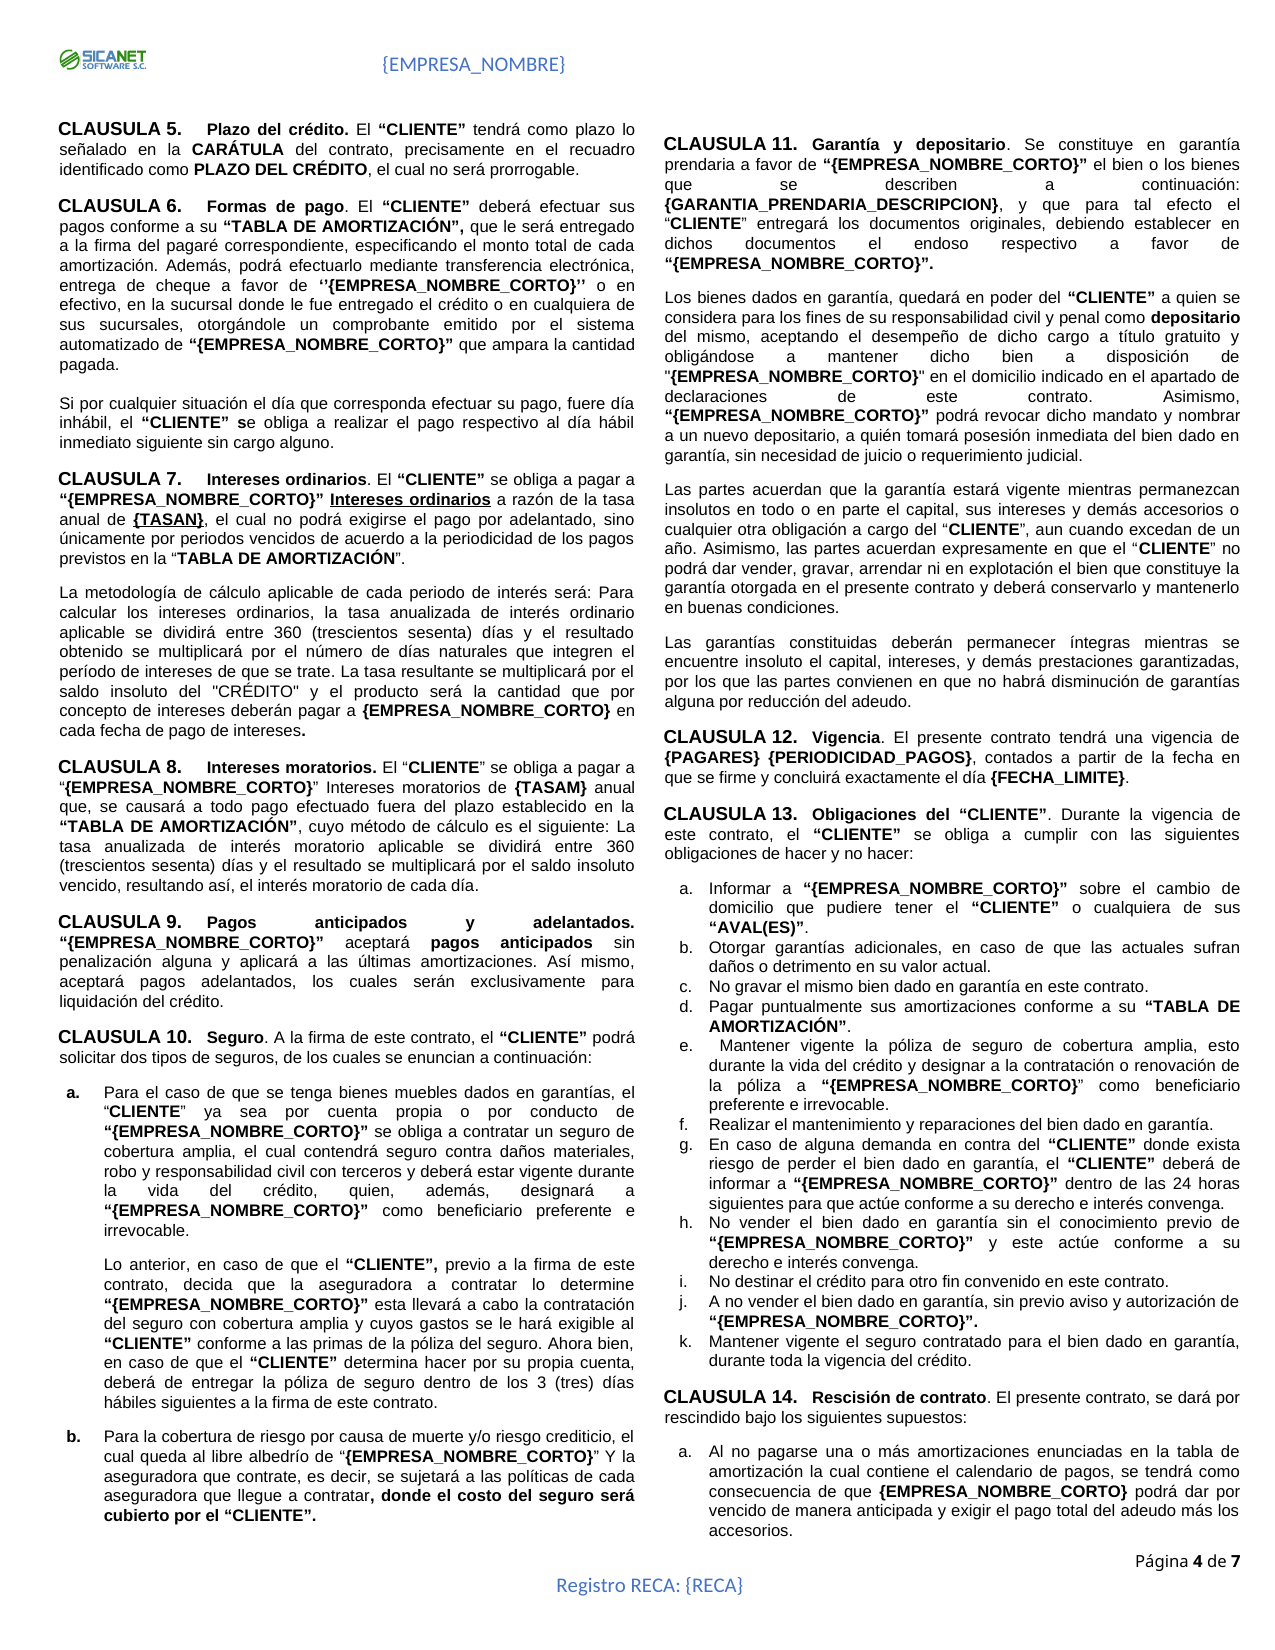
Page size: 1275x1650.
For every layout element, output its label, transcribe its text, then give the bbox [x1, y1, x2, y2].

list Realizar el mantenimiento y reparaciones del bien dado en garantía. [679, 1115, 1240, 1134]
list Pagos anticipados y adelantados. “{EMPRESA_NOMBRE_CORTO}” aceptará pagos anticipados sin penalización alguna y aplicará a las últimas amortizaciones. Así mismo, aceptará pagos adelantados, los cuales serán exclusivamente para liquidación del crédito. [58, 910, 635, 1011]
list La metodología de cálculo aplicable de cada periodo de interés será: Para calcular los intereses ordinarios, la tasa anualizada de interés ordinario aplicable se dividirá entre 360 (trescientos sesenta) días y el resultado obtenido se multiplicará por el número de días naturales que integren el período de intereses de que se trate. La tasa resultante se multiplicará por el saldo insoluto del "CRÉDITO" y el producto será la cantidad que por concepto de intereses deberán pagar a {EMPRESA_NOMBRE_CORTO} en cada fecha de pago de intereses. [59, 583, 635, 740]
list No destinar el crédito para otro fin convenido en este contrato. [679, 1272, 1240, 1291]
list Garantía y depositario. Se constituye en garantía prendaria a favor de “{EMPRESA_NOMBRE_CORTO}” el bien o los bienes que se describen a continuación: {GARANTIA_PRENDARIA_DESCRIPCION}, y que para tal efecto el “CLIENTE” entregará los documentos originales, debiendo establecer en dichos documentos el endoso respectivo a favor de “{EMPRESA_NOMBRE_CORTO}”. [663, 133, 1240, 273]
list Rescisión de contrato. El presente contrato, se dará por rescindido bajo los siguientes supuestos: [663, 1386, 1240, 1427]
text Los bienes dados en garantía, quedará en poder del “CLIENTE” a quien se considera para los fines de su responsabilidad civil y penal como depositario del mismo, aceptando el desempeño de dicho cargo a título gratuito y obligándose a mantener dicho bien a disposición de "{EMPRESA_NOMBRE_CORTO}" en el domicilio indicado en el apartado de declaraciones de este contrato. Asimismo, “{EMPRESA_NOMBRE_CORTO}” podrá revocar dicho mandato y nombrar a un nuevo depositario, a quién tomará posesión inmediata del bien dado en garantía, sin necesidad de juicio o requerimiento judicial. [664, 288, 1240, 464]
list Al no pagarse una o más amortizaciones enunciadas en la tabla de amortización la cual contiene el calendario de pagos, se tendrá como consecuencia de que {EMPRESA_NOMBRE_CORTO} podrá dar por vencido de manera anticipada y exigir el pago total del adeudo más los accesorios. [678, 1442, 1240, 1540]
list Formas de pago. El “CLIENTE” deberá efectuar sus pagos conforme a su “TABLA DE AMORTIZACIÓN”, que le será entregado a la firma del pagaré correspondiente, especificando el monto total de cada amortización. Además, podrá efectuarlo mediante transferencia electrónica, entrega de cheque a favor de ‘’{EMPRESA_NOMBRE_CORTO}’’ o en efectivo, en la sucursal donde le fue entregado el crédito o en cualquiera de sus sucursales, otorgándole un comprobante emitido por el sistema automatizado de “{EMPRESA_NOMBRE_CORTO}” que ampara la cantidad pagada. [58, 194, 635, 373]
list A no vender el bien dado en garantía, sin previo aviso y autorización de “{EMPRESA_NOMBRE_CORTO}”. [679, 1292, 1240, 1331]
list Informar a “{EMPRESA_NOMBRE_CORTO}” sobre el cambio de domicilio que pudiere tener el “CLIENTE” o cualquiera de sus “AVAL(ES)”. [679, 878, 1240, 937]
list Otorgar garantías adicionales, en caso de que las actuales sufran daños o detrimento en su valor actual. [679, 938, 1240, 976]
list Para el caso de que se tenga bienes muebles dados en garantías, el “CLIENTE” ya sea por cuenta propia o por conducto de “{EMPRESA_NOMBRE_CORTO}” se obliga a contratar un seguro de cobertura amplia, el cual contendrá seguro contra daños materiales, robo y responsabilidad civil con terceros y deberá estar vigente durante la vida del crédito, quien, además, designará a “{EMPRESA_NOMBRE_CORTO}” como beneficiario preferente e irrevocable. [66, 1083, 635, 1239]
list No gravar el mismo bien dado en garantía en este contrato. [679, 977, 1240, 996]
list No vender el bien dado en garantía sin el conocimiento previo de “{EMPRESA_NOMBRE_CORTO}” y este actúe conforme a su derecho e interés convenga. [679, 1213, 1240, 1272]
text Lo anterior, en caso de que el “CLIENTE”, previo a la firma de este contrato, decida que la aseguradora a contratar lo determine “{EMPRESA_NOMBRE_CORTO}” esta llevará a cabo la contratación del seguro con cobertura amplia y cuyos gastos se le hará exigible al “CLIENTE” conforme a las primas de la póliza del seguro. Ahora bien, en caso de que el “CLIENTE” determina hacer por su propia cuenta, deberá de entregar la póliza de seguro dentro de los 3 (tres) días hábiles siguientes a la firma de este contrato. [103, 1255, 635, 1412]
list Para la cobertura de riesgo por causa de muerte y/o riesgo crediticio, el cual queda al libre albedrío de “{EMPRESA_NOMBRE_CORTO}” Y la aseguradora que contrate, es decir, se sujetará a las políticas de cada aseguradora que llegue a contratar, donde el costo del seguro será cubierto por el “CLIENTE”. [66, 1427, 635, 1525]
list Intereses moratorios. El “CLIENTE” se obliga a pagar a “{EMPRESA_NOMBRE_CORTO}” Intereses moratorios de {TASAM} anual que, se causará a todo pago efectuado fuera del plazo establecido en la “TABLA DE AMORTIZACIÓN”, cuyo método de cálculo es el siguiente: La tasa anualizada de interés moratorio aplicable se dividirá entre 360 (trescientos sesenta) días y el resultado se multiplicará por el saldo insoluto vencido, resultando así, el interés moratorio de cada día. [58, 755, 635, 895]
list Plazo del crédito. El “CLIENTE” tendrá como plazo lo señalado en la CARÁTULA del contrato, precisamente en el recuadro identificado como PLAZO DEL CRÉDITO, el cual no será prorrogable. [58, 118, 635, 179]
list Obligaciones del “CLIENTE”. Durante la vigencia de este contrato, el “CLIENTE” se obliga a cumplir con las siguientes obligaciones de hacer y no hacer: [663, 802, 1240, 863]
list Mantener vigente el seguro contratado para el bien dado en garantía, durante toda la vigencia del crédito. [679, 1331, 1240, 1370]
list Si por cualquier situación el día que corresponda efectuar su pago, fuere día inhábil, el “CLIENTE” se obliga a realizar el pago respectivo al día hábil inmediato siguiente sin cargo alguno. [59, 394, 635, 452]
list Vigencia. El presente contrato tendrá una vigencia de {PAGARES} {PERIODICIDAD_PAGOS}, contados a partir de la fecha en que se firme y concluirá exactamente el día {FECHA_LIMITE}. [663, 726, 1240, 787]
text Las garantías constituidas deberán permanecer íntegras mientras se encuentre insoluto el capital, intereses, y demás prestaciones garantizadas, por los que las partes convienen en que no habrá disminución de garantías alguna por reducción del adeudo. [664, 632, 1240, 711]
list Intereses ordinarios. El “CLIENTE” se obliga a pagar a “{EMPRESA_NOMBRE_CORTO}” Intereses ordinarios a razón de la tasa anual de {TASAN}, el cual no podrá exigirse el pago por adelantado, sino únicamente por periodos vencidos de acuerdo a la periodicidad de los pagos previstos en la “TABLA DE AMORTIZACIÓN”. [58, 467, 635, 568]
list Seguro. A la firma de este contrato, el “CLIENTE” podrá solicitar dos tipos de seguros, de los cuales se enuncian a continuación: [58, 1026, 635, 1067]
list En caso de alguna demanda en contra del “CLIENTE” donde exista riesgo de perder el bien dado en garantía, el “CLIENTE” deberá de informar a “{EMPRESA_NOMBRE_CORTO}” dentro de las 24 horas siguientes para que actúe conforme a su derecho e interés convenga. [679, 1134, 1240, 1213]
list Pagar puntualmente sus amortizaciones conforme a su “TABLA DE AMORTIZACIÓN”. [679, 997, 1240, 1036]
list Mantener vigente la póliza de seguro de cobertura amplia, esto durante la vida del crédito y designar a la contratación o renovación de la póliza a “{EMPRESA_NOMBRE_CORTO}” como beneficiario preferente e irrevocable. [679, 1036, 1240, 1114]
text Las partes acuerdan que la garantía estará vigente mientras permanezcan insolutos en todo o en parte el capital, sus intereses y demás accesorios o cualquier otra obligación a cargo del “CLIENTE”, aun cuando excedan de un año. Asimismo, las partes acuerdan expresamente en que el “CLIENTE” no podrá dar vender, gravar, arrendar ni en explotación el bien que constituye la garantía otorgada en el presente contrato y deberá conservarlo y mantenerlo en buenas condiciones. [664, 480, 1240, 617]
picture [59, 47, 147, 72]
